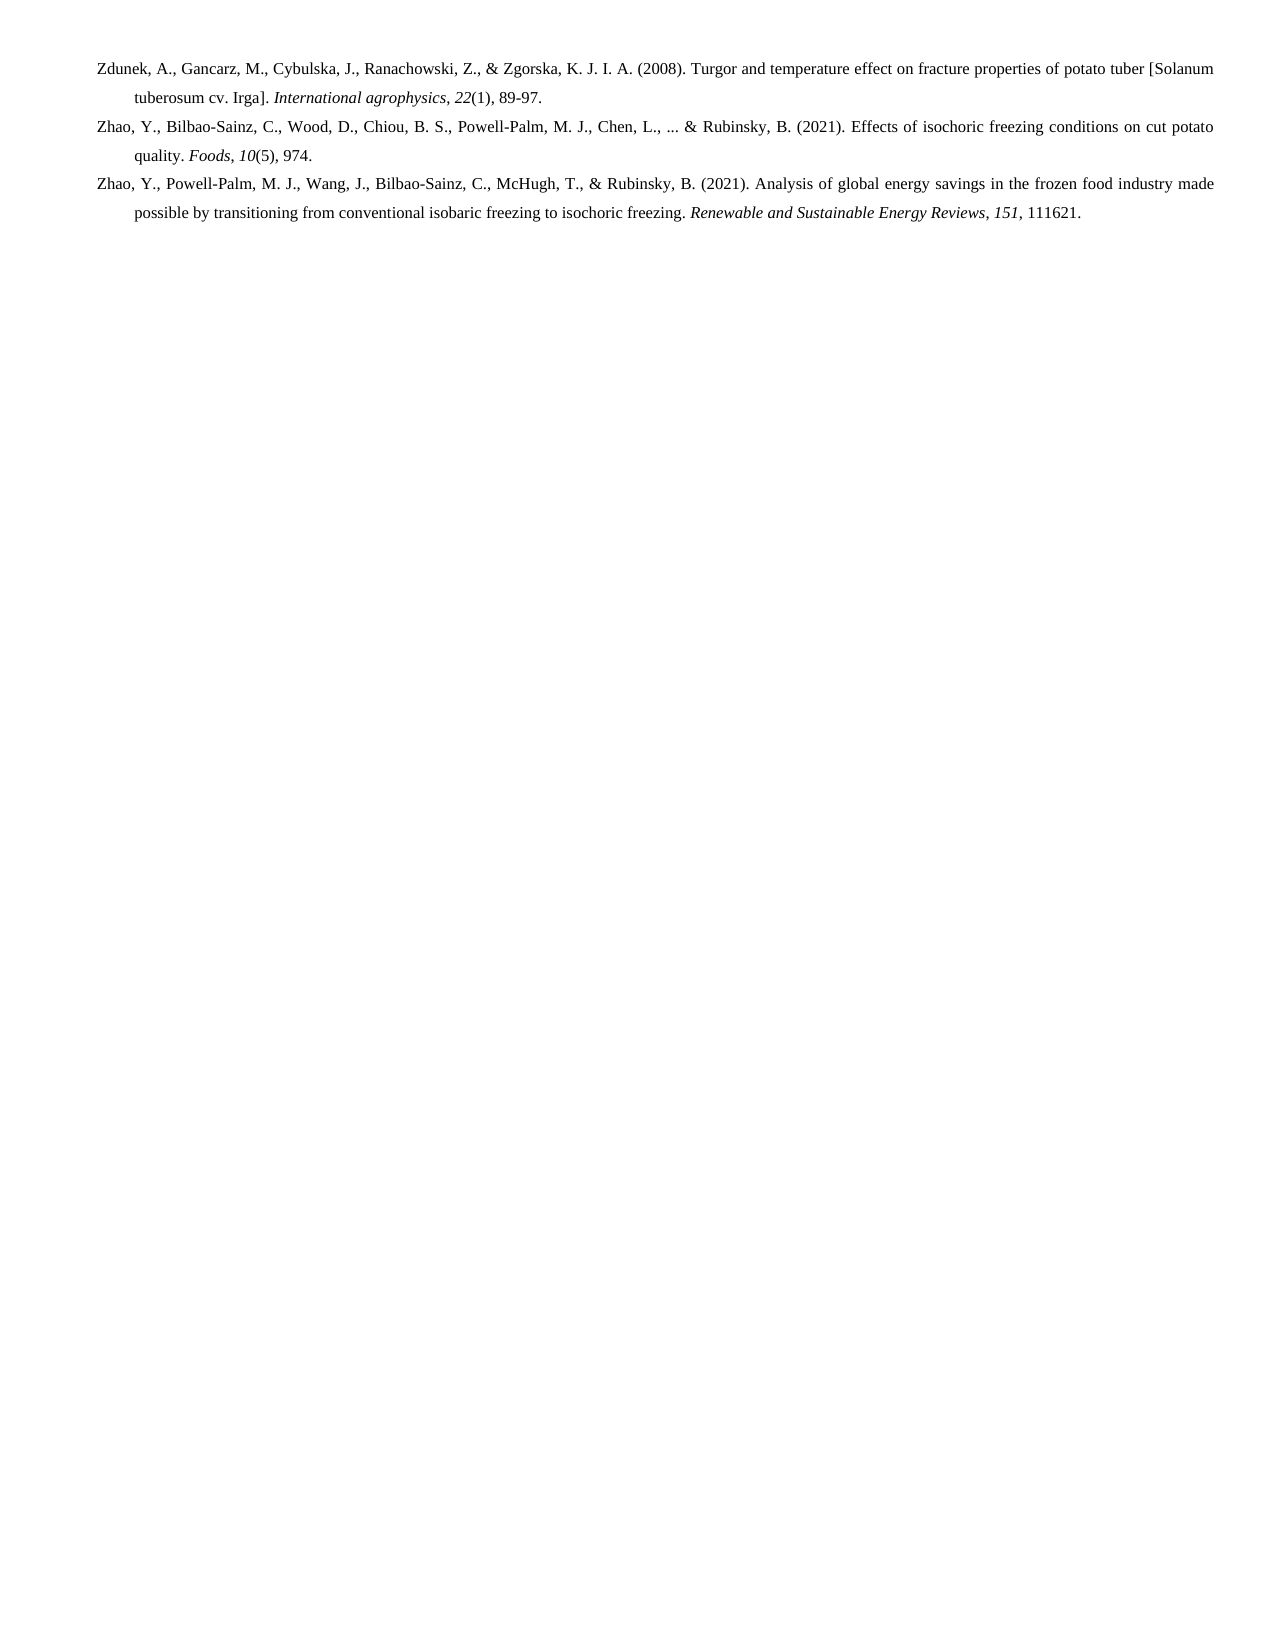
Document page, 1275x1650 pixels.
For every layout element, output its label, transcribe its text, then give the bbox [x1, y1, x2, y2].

text Zdunek, A., Gancarz, M., Cybulska, J., Ranachowski, Z., & Zgorska, K. J. I. A. (2008). Turgor and temperature effect on fracture properties of potato tuber [Solanum tuberosum cv. Irga]. International agrophysics, 22(1), 89-97. [97, 78, 1216, 107]
text Zhao, Y., Powell-Palm, M. J., Wang, J., Bilbao-Sainz, C., McHugh, T., & Rubinsky, B. (2021). Analysis of global energy savings in the frozen food industry made possible by transitioning from conventional isobaric freezing to isochoric freezing. Renewable and Sustainable Energy Reviews, 151, 111621. [97, 174, 1216, 222]
text Zhao, Y., Bilbao-Sainz, C., Wood, D., Chiou, B. S., Powell-Palm, M. J., Chen, L., ... & Rubinsky, B. (2021). Effects of isochoric freezing conditions on cut potato quality. Foods, 10(5), 974. [97, 117, 1216, 164]
